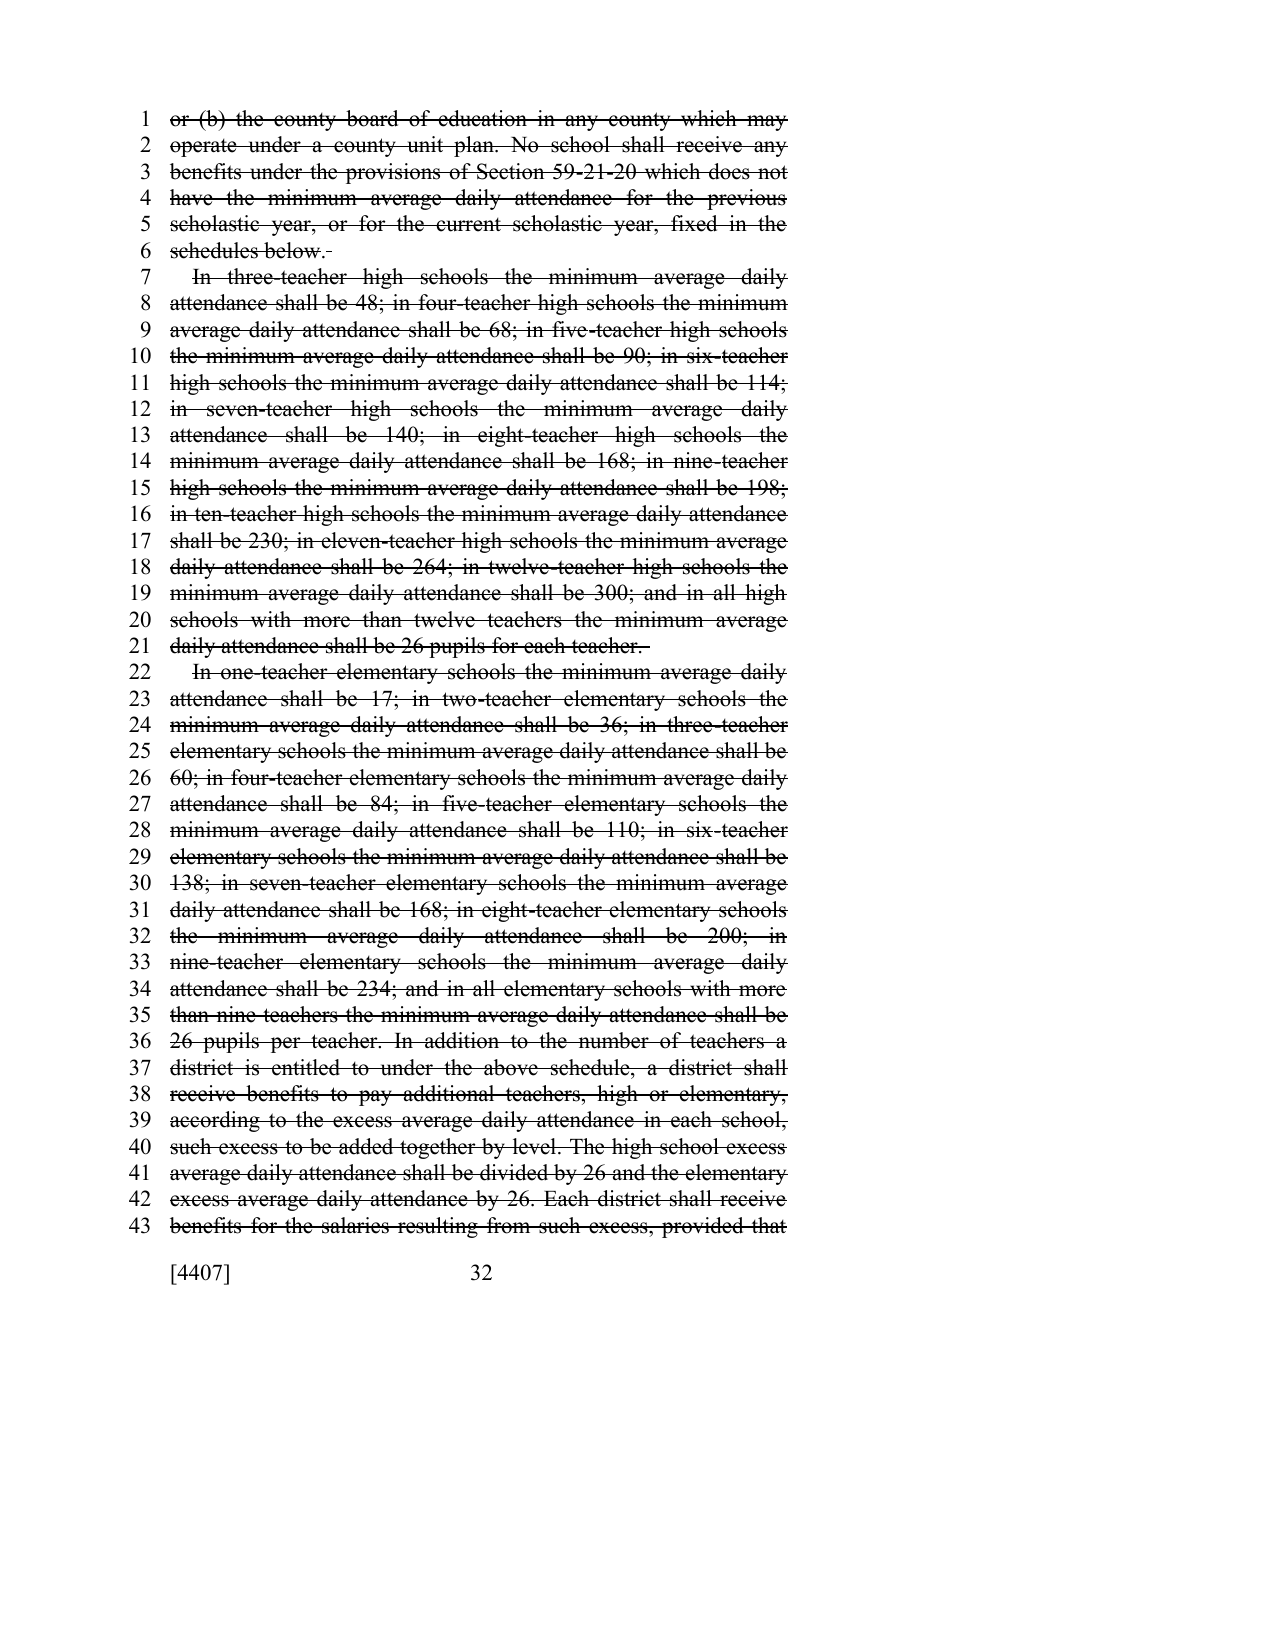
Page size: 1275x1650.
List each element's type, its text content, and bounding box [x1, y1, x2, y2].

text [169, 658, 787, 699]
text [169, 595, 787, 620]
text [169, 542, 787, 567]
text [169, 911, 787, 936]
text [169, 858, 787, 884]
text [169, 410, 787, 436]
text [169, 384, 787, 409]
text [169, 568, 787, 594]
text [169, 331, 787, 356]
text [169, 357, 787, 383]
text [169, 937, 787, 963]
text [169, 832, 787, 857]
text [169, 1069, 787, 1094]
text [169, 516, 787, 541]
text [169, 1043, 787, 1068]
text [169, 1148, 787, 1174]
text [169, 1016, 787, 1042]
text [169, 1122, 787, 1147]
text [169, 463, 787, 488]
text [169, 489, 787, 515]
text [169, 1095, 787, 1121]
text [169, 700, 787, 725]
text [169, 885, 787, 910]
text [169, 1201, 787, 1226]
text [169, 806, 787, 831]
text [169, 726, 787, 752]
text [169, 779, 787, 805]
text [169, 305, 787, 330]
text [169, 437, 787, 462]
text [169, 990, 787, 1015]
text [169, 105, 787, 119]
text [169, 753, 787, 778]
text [169, 120, 787, 146]
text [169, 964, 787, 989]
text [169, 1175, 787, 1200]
